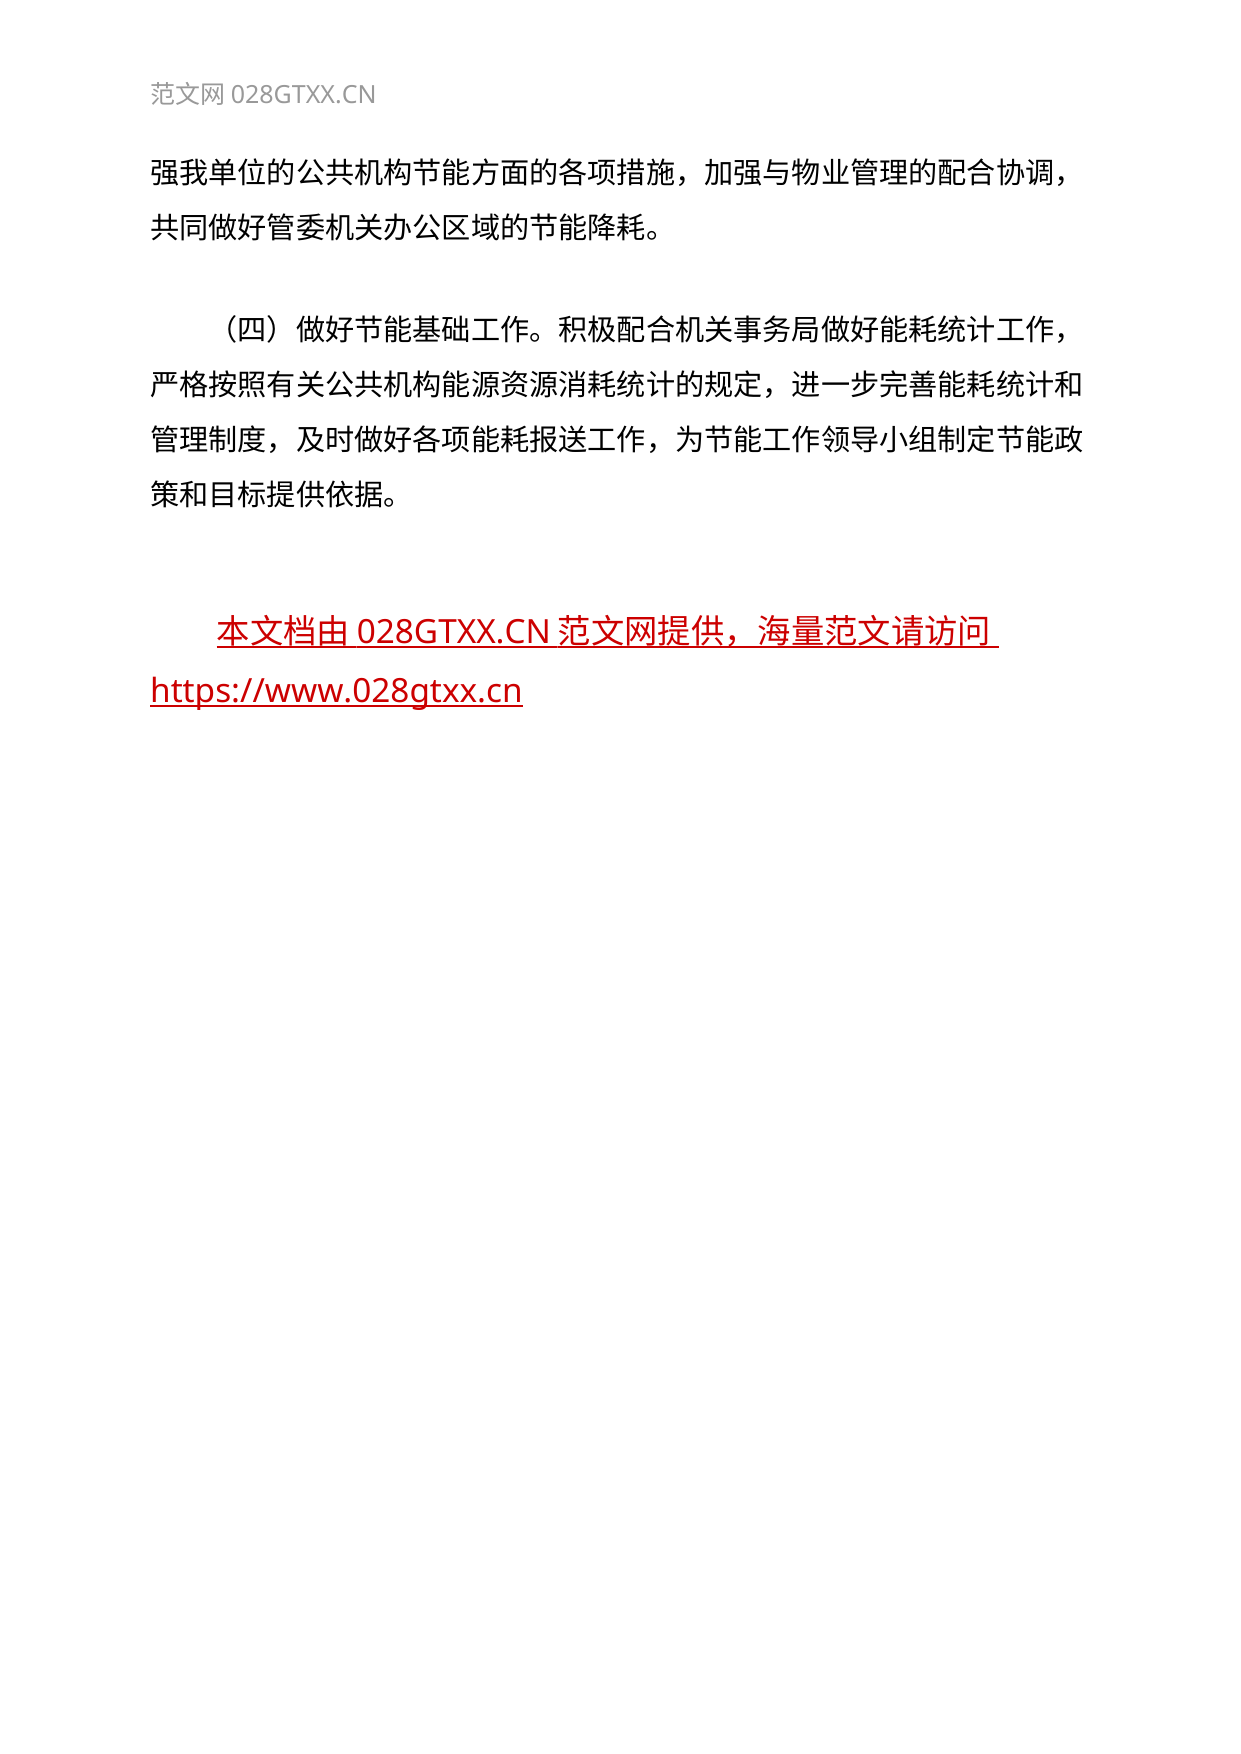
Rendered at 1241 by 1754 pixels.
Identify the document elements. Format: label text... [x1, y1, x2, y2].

text （四）做好节能基础工作。积极配合机关事务局做好能耗统计工作，严格按照有关公共机构能源资源消耗统计的规定，进一步完善能耗统计和管理制度，及时做好各项能耗报送工作，为节能工作领导小组制定节能政策和目标提供依据。 [150, 307, 1090, 514]
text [150, 150, 1090, 247]
text 本文档由028GTXX.CN范文网提供，海量范文请访问 https://www.028gtxx.cn [150, 604, 1090, 712]
